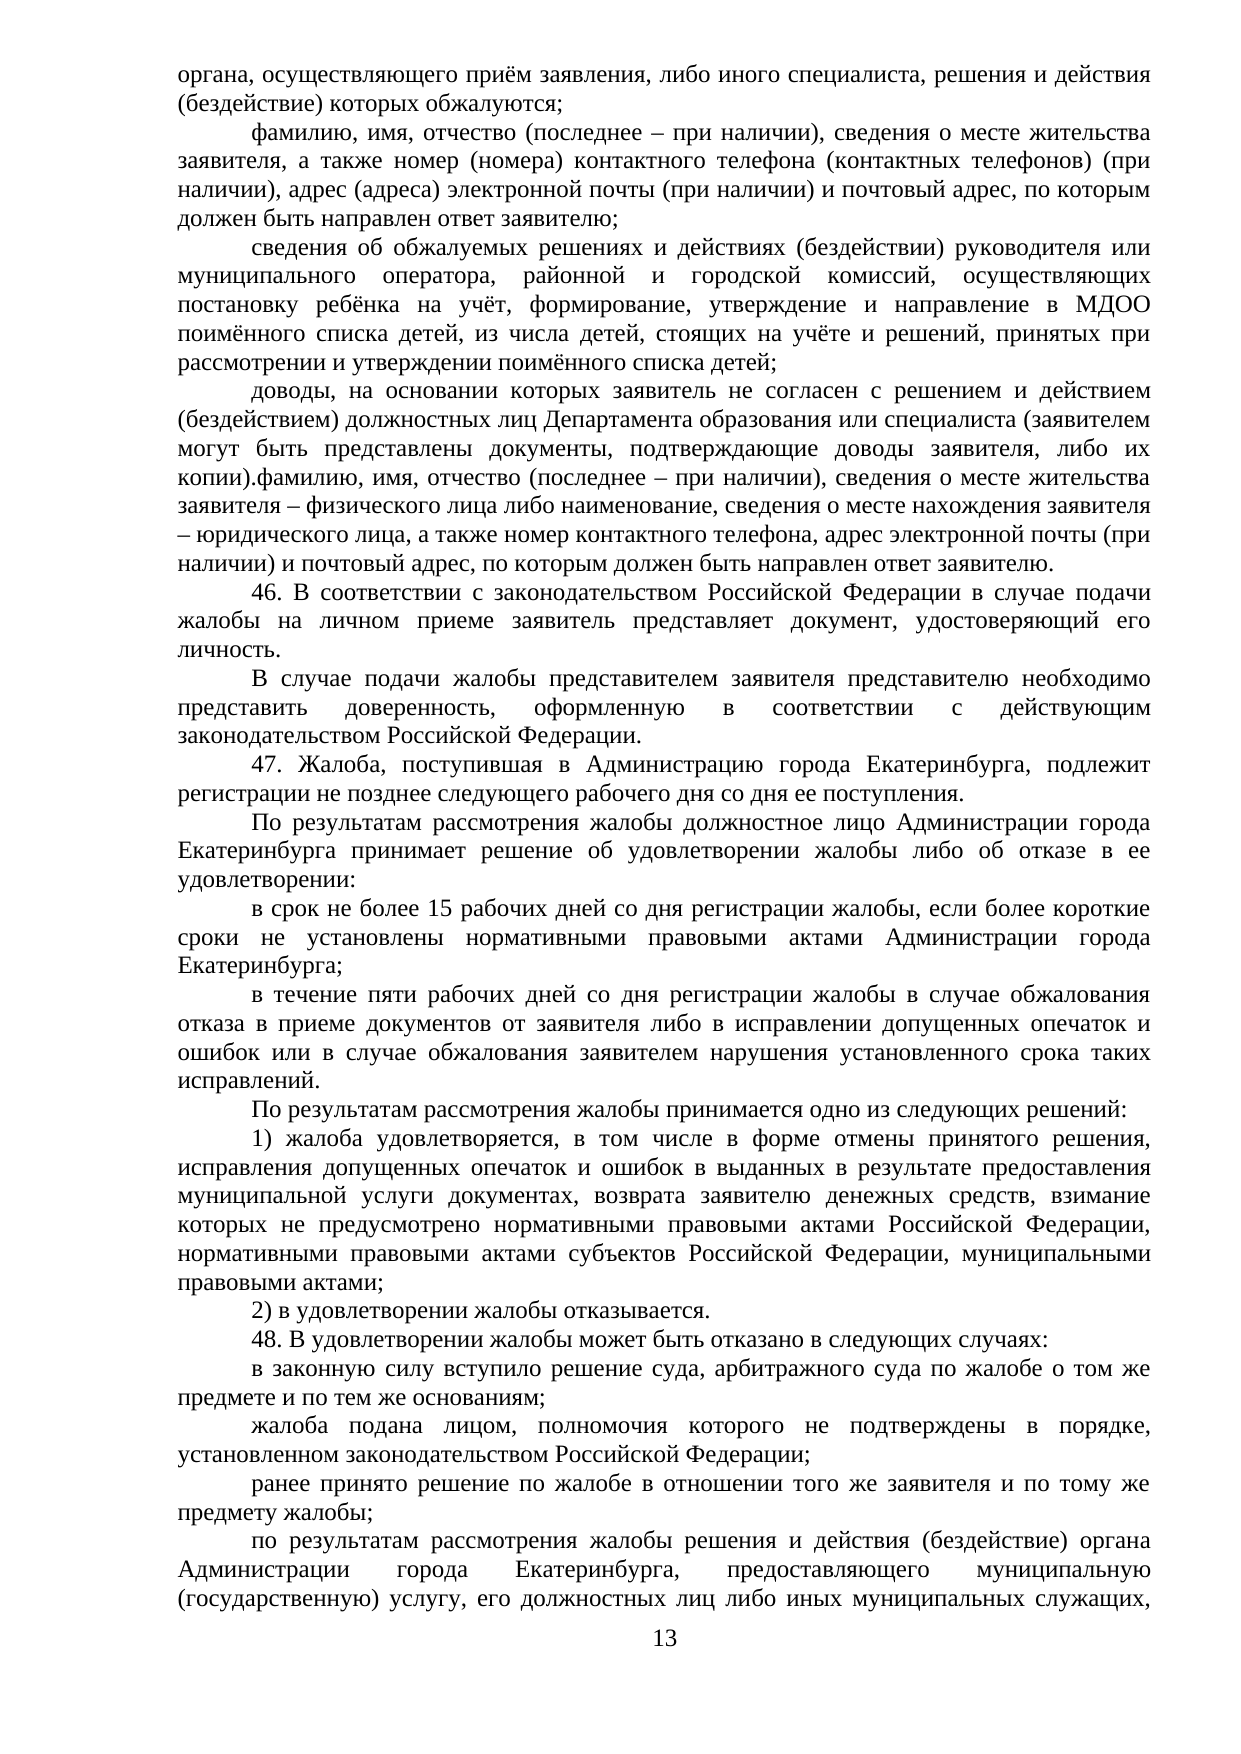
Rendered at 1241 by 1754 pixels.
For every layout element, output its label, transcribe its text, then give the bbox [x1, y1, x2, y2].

text в течение пяти рабочих дней со дня регистрации жалобы в случае обжалования отказа в приеме документов от заявителя либо в исправлении допущенных опечаток и ошибок или в случае обжалования заявителем нарушения установленного срока таких исправлений. [177, 979, 1152, 1094]
text По результатам рассмотрения жалобы принимается одно из следующих решений: [177, 1094, 1152, 1123]
text жалоба подана лицом, полномочия которого не подтверждены в порядке, установленном законодательством Российской Федерации; [177, 1410, 1152, 1468]
text в законную силу вступило решение суда, арбитражного суда по жалобе о том же предмете и по тем же основаниям; [177, 1353, 1152, 1410]
text сведения об обжалуемых решениях и действиях (бездействии) руководителя или муниципального оператора, районной и городской комиссий, осуществляющих постановку ребёнка на учёт, формирование, утверждение и направление в МДОО поимённого списка детей, из числа детей, стоящих на учёте и решений, принятых при рассмотрении и утверждении поимённого списка детей; [177, 232, 1152, 375]
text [177, 1525, 1152, 1612]
text В случае подачи жалобы представителем заявителя представителю необходимо представить доверенность, оформленную в соответствии с действующим законодательством Российской Федерации. [177, 663, 1152, 749]
text 48. В удовлетворении жалобы может быть отказано в следующих случаях: [177, 1324, 1152, 1353]
text фамилию, имя, отчество (последнее ‒ при наличии), сведения о месте жительства заявителя, а также номер (номера) контактного телефона (контактных телефонов) (при наличии), адрес (адреса) электронной почты (при наличии) и почтовый адрес, по которым должен быть направлен ответ заявителю; [177, 117, 1152, 232]
text 46. В соответствии с законодательством Российской Федерации в случае подачи жалобы на личном приеме заявитель представляет документ, удостоверяющий его личность. [177, 577, 1152, 663]
text ранее принято решение по жалобе в отношении того же заявителя и по тому же предмету жалобы; [177, 1468, 1152, 1525]
text в срок не более 15 рабочих дней со дня регистрации жалобы, если более короткие сроки не установлены нормативными правовыми актами Администрации города Екатеринбурга; [177, 893, 1152, 979]
text По результатам рассмотрения жалобы должностное лицо Администрации города Екатеринбурга принимает решение об удовлетворении жалобы либо об отказе в ее удовлетворении: [177, 807, 1152, 893]
text 1) жалоба удовлетворяется, в том числе в форме отмены принятого решения, исправления допущенных опечаток и ошибок в выданных в результате предоставления муниципальной услуги документах, возврата заявителю денежных средств, взимание которых не предусмотрено нормативными правовыми актами Российской Федерации, нормативными правовыми актами субъектов Российской Федерации, муниципальными правовыми актами; [177, 1123, 1152, 1295]
text доводы, на основании которых заявитель не согласен с решением и действием (бездействием) должностных лиц Департамента образования или специалиста (заявителем могут быть представлены документы, подтверждающие доводы заявителя, либо их копии).фамилию, имя, отчество (последнее – при наличии), сведения о месте жительства заявителя – физического лица либо наименование, сведения о месте нахождения заявителя – юридического лица, а также номер контактного телефона, адрес электронной почты (при наличии) и почтовый адрес, по которым должен быть направлен ответ заявителю. [177, 375, 1152, 577]
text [177, 59, 1152, 117]
text 2) в удовлетворении жалобы отказывается. [177, 1295, 1152, 1324]
text 47. Жалоба, поступившая в Администрацию города Екатеринбурга, подлежит регистрации не позднее следующего рабочего дня со дня ее поступления. [177, 749, 1152, 807]
